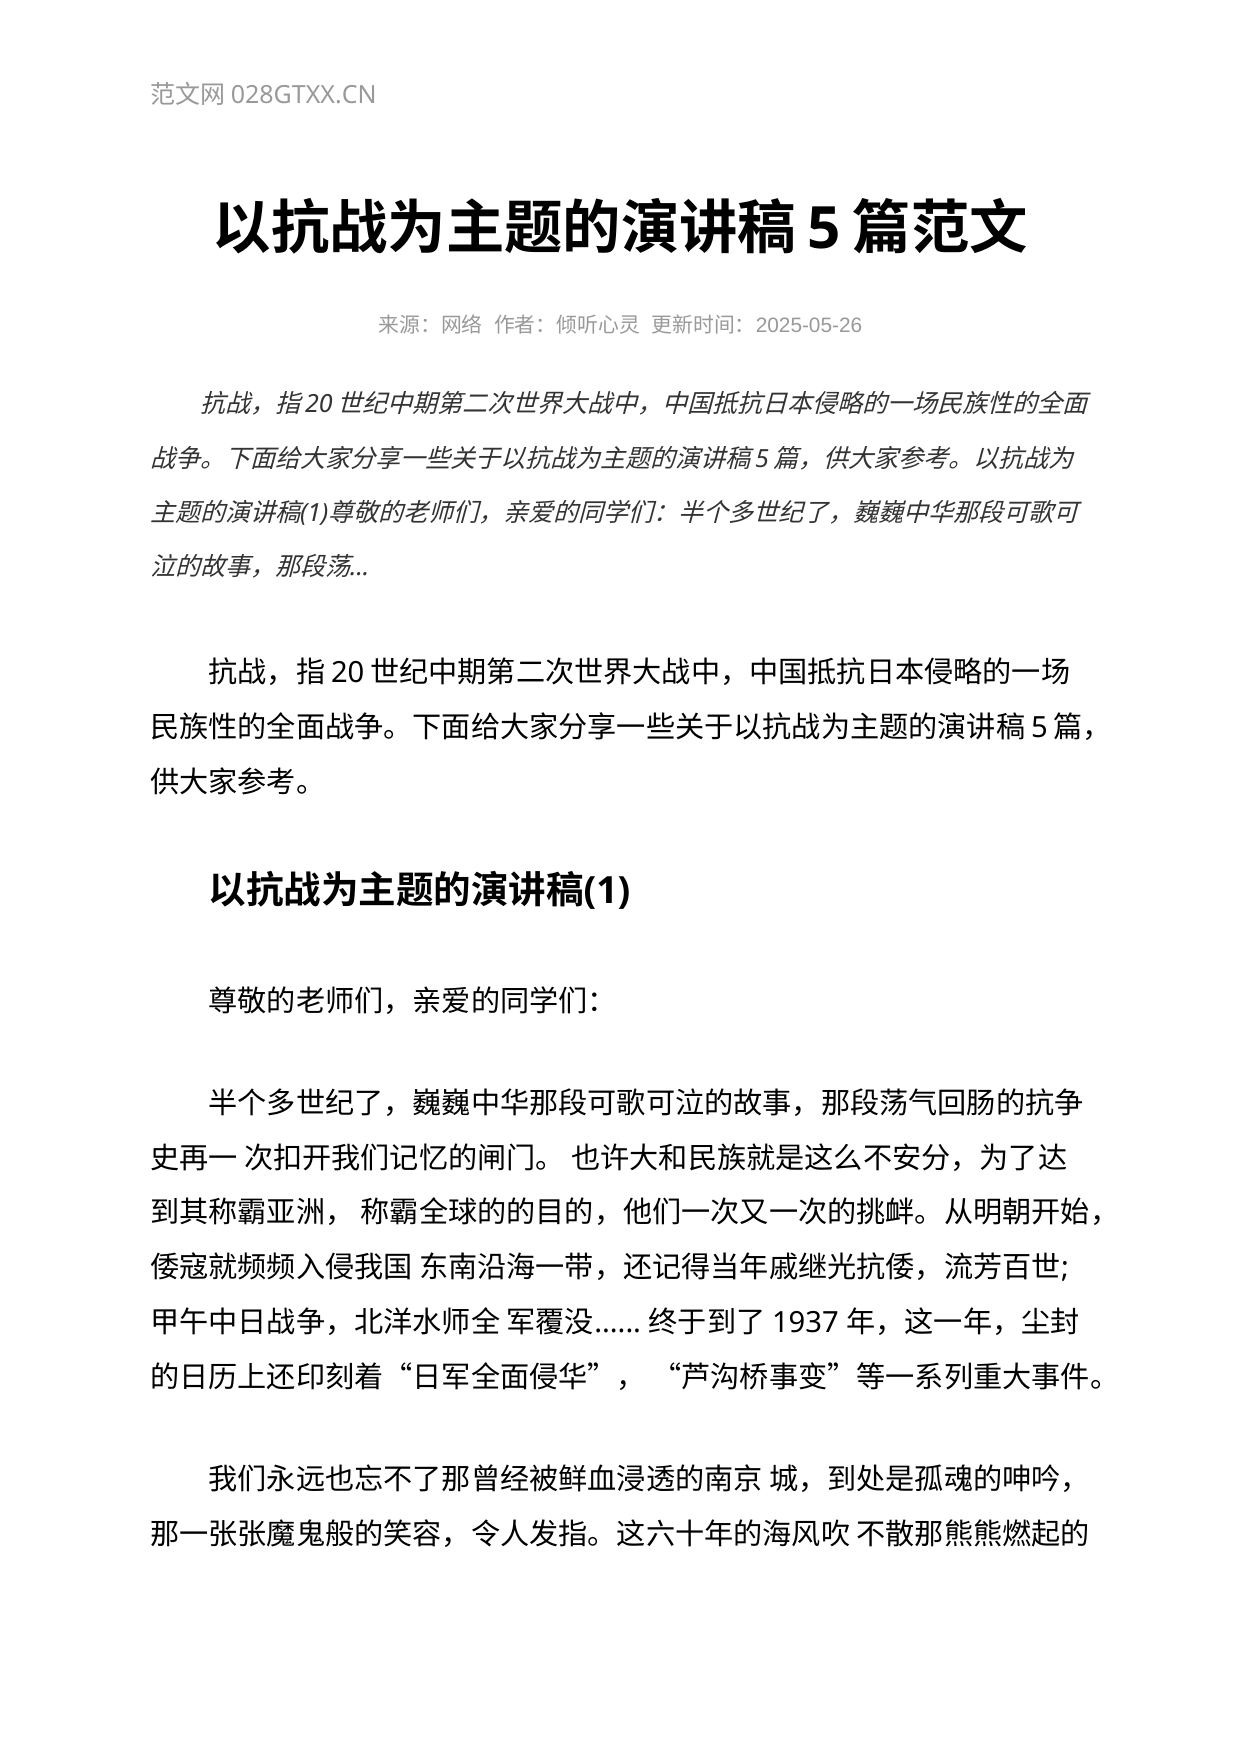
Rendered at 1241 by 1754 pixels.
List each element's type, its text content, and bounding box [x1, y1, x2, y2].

text 抗战，指20世纪中期第二次世界大战中，中国抵抗日本侵略的一场民族性的全面战争。下面给大家分享一些关于以抗战为主题的演讲稿5篇，供大家参考。 [150, 648, 1090, 800]
text 来源：网络 作者：倾听心灵 更新时间：2025-05-26 [150, 313, 1090, 337]
text 抗战，指20世纪中期第二次世界大战中，中国抵抗日本侵略的一场民族性的全面战争。下面给大家分享一些关于以抗战为主题的演讲稿5篇，供大家参考。以抗战为主题的演讲稿(1)尊敬的老师们，亲爱的同学们：半个多世纪了，巍巍中华那段可歌可泣的故事，那段荡... [150, 384, 1090, 583]
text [150, 1456, 1090, 1553]
text 半个多世纪了，巍巍中华那段可歌可泣的故事，那段荡气回肠的抗争史再一 次扣开我们记忆的闸门。 也许大和民族就是这么不安分，为了达到其称霸亚洲， 称霸全球的的目的，他们一次又一次的挑衅。从明朝开始，倭寇就频频入侵我国 东南沿海一带，还记得当年戚继光抗倭，流芳百世;甲午中日战争，北洋水师全 军覆没...... 终于到了 1937 年，这一年，尘封的日历上还印刻着“日军全面侵华”， “芦沟桥事变”等一系列重大事件。 [150, 1079, 1090, 1396]
text 以抗战为主题的演讲稿(1) [150, 860, 1090, 914]
text 尊敬的老师们，亲爱的同学们： [150, 977, 1090, 1020]
subtitle 以抗战为主题的演讲稿5篇范文 [150, 181, 1090, 266]
